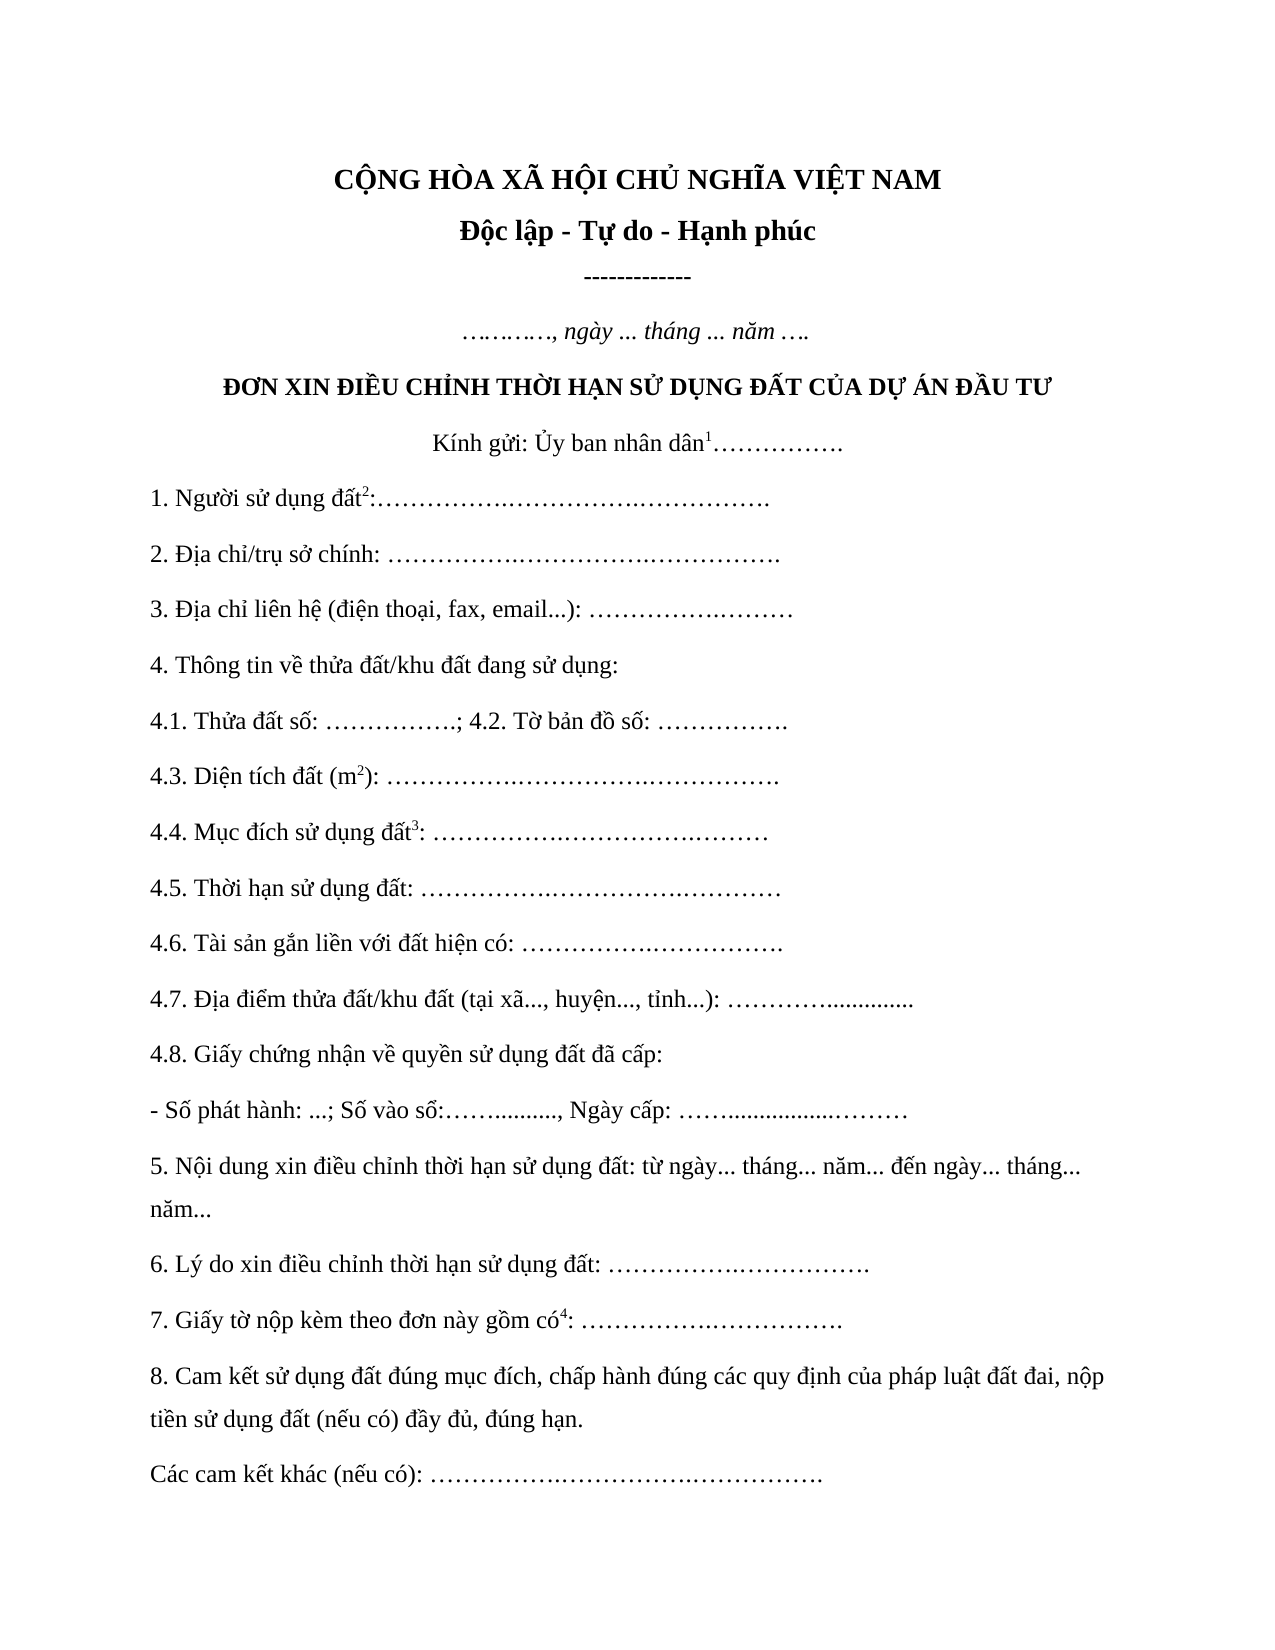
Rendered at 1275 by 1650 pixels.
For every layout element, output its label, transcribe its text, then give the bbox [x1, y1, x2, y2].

text 4. Thông tin về thửa đất/khu đất đang sử dụng: [150, 650, 1125, 679]
text 4.6. Tài sản gắn liền với đất hiện có: …………….……………. [150, 928, 1125, 957]
text Các cam kết khác (nếu có): …………….…………….……………. [150, 1459, 1125, 1488]
text 2. Địa chỉ/trụ sở chính: …………….…………….……………. [150, 539, 1125, 568]
text 6. Lý do xin điều chỉnh thời hạn sử dụng đất: …………….……………. [150, 1249, 1125, 1278]
text 4.1. Thửa đất số: …………….; 4.2. Tờ bản đồ số: ……………. [150, 706, 1125, 734]
text CỘNG HÒA XÃ HỘI CHỦ NGHĨA VIỆT NAM Độc lập - Tự do - Hạnh phúc ------------- [150, 162, 1125, 289]
text …………, ngày ... tháng ... năm …. [150, 316, 1125, 345]
text 3. Địa chỉ liên hệ (điện thoại, fax, email...): …………….……… [150, 594, 1125, 623]
text - Số phát hành: ...; Số vào sổ:…….........., Ngày cấp: …….................……… [150, 1095, 1125, 1124]
text 4.7. Địa điểm thửa đất/khu đất (tại xã..., huyện..., tỉnh...): ………….............. [150, 984, 1125, 1013]
text 7. Giấy tờ nộp kèm theo đơn này gồm có4: …………….……………. [150, 1305, 1125, 1334]
text Kính gửi: Ủy ban nhân dân1……………. [150, 428, 1125, 456]
text 8. Cam kết sử dụng đất đúng mục đích, chấp hành đúng các quy định của pháp luật đất đai, nộp tiền sử dụng đất (nếu có) đầy đủ, đúng hạn. [150, 1361, 1125, 1433]
text ĐƠN XIN ĐIỀU CHỈNH THỜI HẠN SỬ DỤNG ĐẤT CỦA DỰ ÁN ĐẦU TƯ [150, 372, 1125, 401]
text 5. Nội dung xin điều chỉnh thời hạn sử dụng đất: từ ngày... tháng... năm... đến ngày... tháng... năm... [150, 1151, 1125, 1223]
text 4.3. Diện tích đất (m2): …………….…………….……………. [150, 761, 1125, 790]
text 4.8. Giấy chứng nhận về quyền sử dụng đất đã cấp: [150, 1039, 1125, 1068]
text 4.4. Mục đích sử dụng đất3: …………….…………….……… [150, 817, 1125, 846]
text 4.5. Thời hạn sử dụng đất: …………….…………….………… [150, 873, 1125, 901]
text 1. Người sử dụng đất2:…………….…………….……………. [150, 483, 1125, 512]
